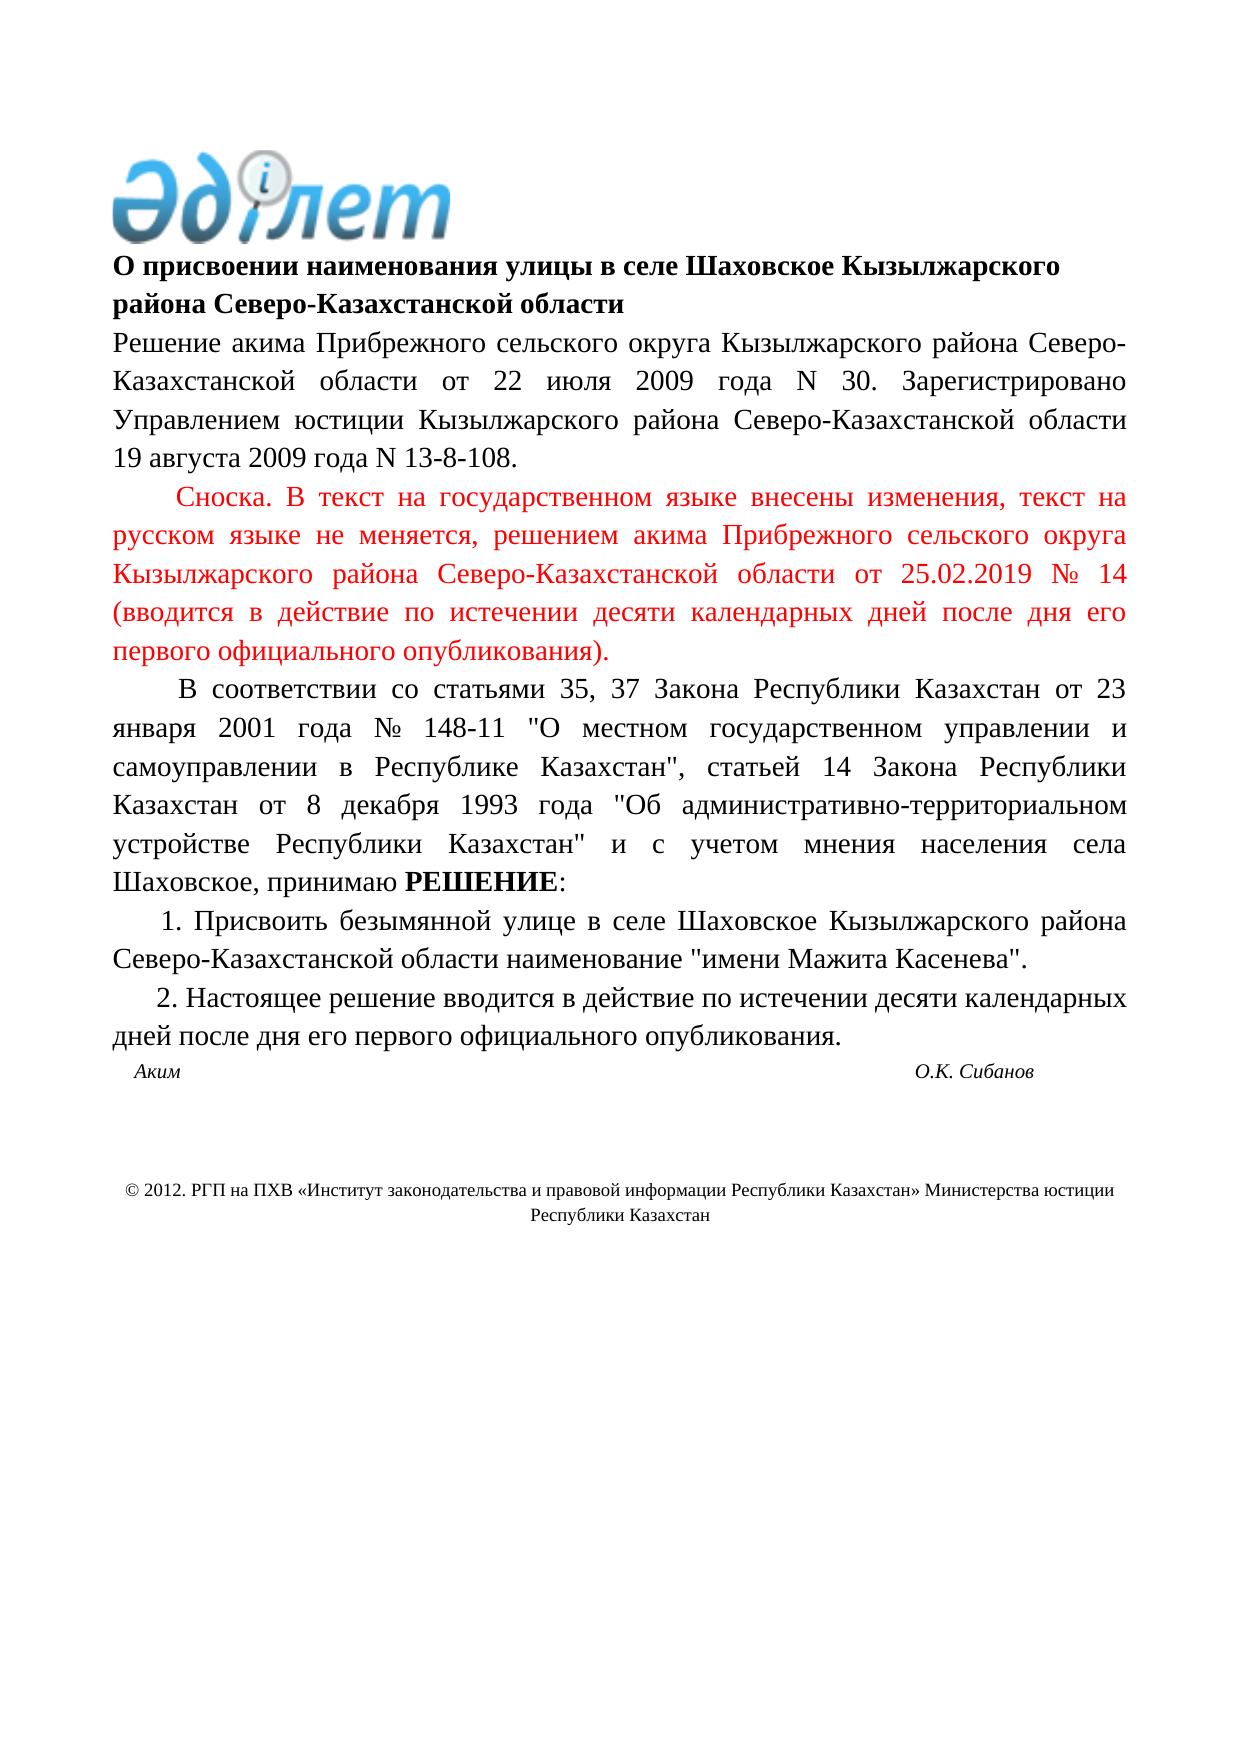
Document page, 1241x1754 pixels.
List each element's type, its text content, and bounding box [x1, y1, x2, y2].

text О присвоении наименования улицы в селе Шаховское Кызылжарского района Северо-Казахстанской области [112, 248, 1128, 320]
text В соответствии со статьями 35, 37 Закона Республики Казахстан от 23 января 2001 года № 148-11 "О местном государственном управлении и самоуправлении в Республике Казахстан", статьей 14 Закона Республики Казахстан от 8 декабря 1993 года "Об административно-территориальном устройстве Республики Казахстан" и с учетом мнения населения села Шаховское, принимаю РЕШЕНИЕ: [112, 672, 1128, 898]
text © 2012. РГП на ПХВ «Институт законодательства и правовой информации Республики Казахстан» Министерства юстиции Республики Казахстан [112, 1179, 1128, 1225]
text 1. Присвоить безымянной улице в селе Шаховское Кызылжарского района Северо-Казахстанской области наименование "имени Мажита Касенева". [112, 903, 1128, 975]
table_header Аким [101, 1057, 913, 1088]
text Сноска. В текст на государственном языке внесены изменения, текст на русском языке не меняется, решением акима Прибрежного сельского округа Кызылжарского района Северо-Казахстанской области от 25.02.2019 № 14 (вводится в действие по истечении десяти календарных дней после дня его первого официального опубликования). [112, 479, 1128, 667]
text 2. Настоящее решение вводится в действие по истечении десяти календарных дней после дня его первого официального опубликования. [112, 980, 1128, 1052]
table_header О.К. Сибанов [913, 1057, 1240, 1088]
picture [112, 150, 451, 244]
text Решение акима Прибрежного сельского округа Кызылжарского района Северо-Казахстанской области от 22 июля 2009 года N 30. Зарегистрировано Управлением юстиции Кызылжарского района Северо-Казахстанской области 19 августа 2009 года N 13-8-108. [112, 325, 1128, 474]
